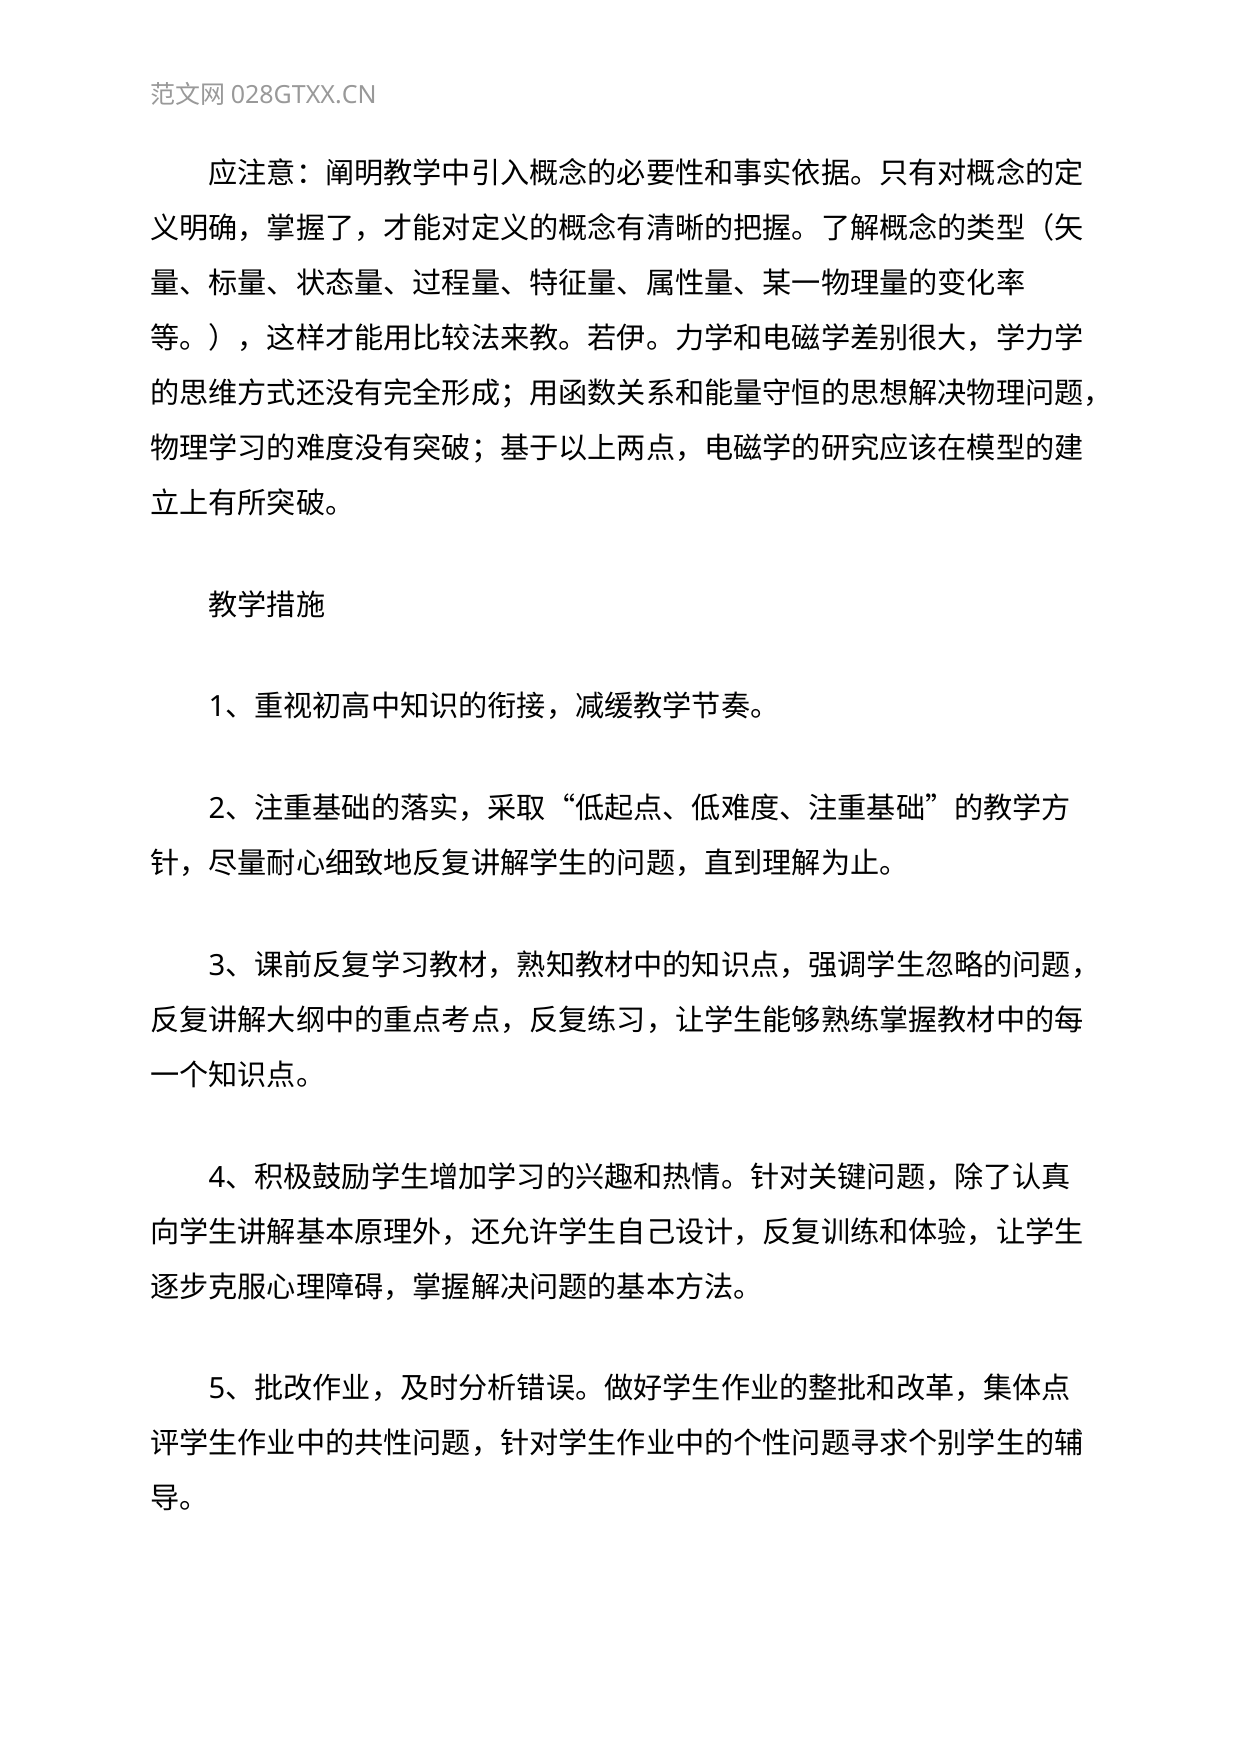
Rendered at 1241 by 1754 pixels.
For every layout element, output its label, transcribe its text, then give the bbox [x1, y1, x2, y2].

text 3、课前反复学习教材，熟知教材中的知识点，强调学生忽略的问题，反复讲解大纲中的重点考点，反复练习，让学生能够熟练掌握教材中的每一个知识点。 [150, 942, 1090, 1094]
text 教学措施 [150, 581, 1090, 623]
text 4、积极鼓励学生增加学习的兴趣和热情。针对关键问题，除了认真向学生讲解基本原理外，还允许学生自己设计，反复训练和体验，让学生逐步克服心理障碍，掌握解决问题的基本方法。 [150, 1153, 1090, 1306]
text 1、重视初高中知识的衔接，减缓教学节奏。 [150, 683, 1090, 725]
text 5、批改作业，及时分析错误。做好学生作业的整批和改革，集体点评学生作业中的共性问题，针对学生作业中的个性问题寻求个别学生的辅导。 [150, 1365, 1090, 1517]
text 应注意：阐明教学中引入概念的必要性和事实依据。只有对概念的定义明确，掌握了，才能对定义的概念有清晰的把握。了解概念的类型（矢量、标量、状态量、过程量、特征量、属性量、某一物理量的变化率等。），这样才能用比较法来教。若伊。力学和电磁学差别很大，学力学的思维方式还没有完全形成；用函数关系和能量守恒的思想解决物理问题，物理学习的难度没有突破；基于以上两点，电磁学的研究应该在模型的建立上有所突破。 [150, 150, 1090, 522]
text 2、注重基础的落实，采取“低起点、低难度、注重基础”的教学方针，尽量耐心细致地反复讲解学生的问题，直到理解为止。 [150, 785, 1090, 882]
